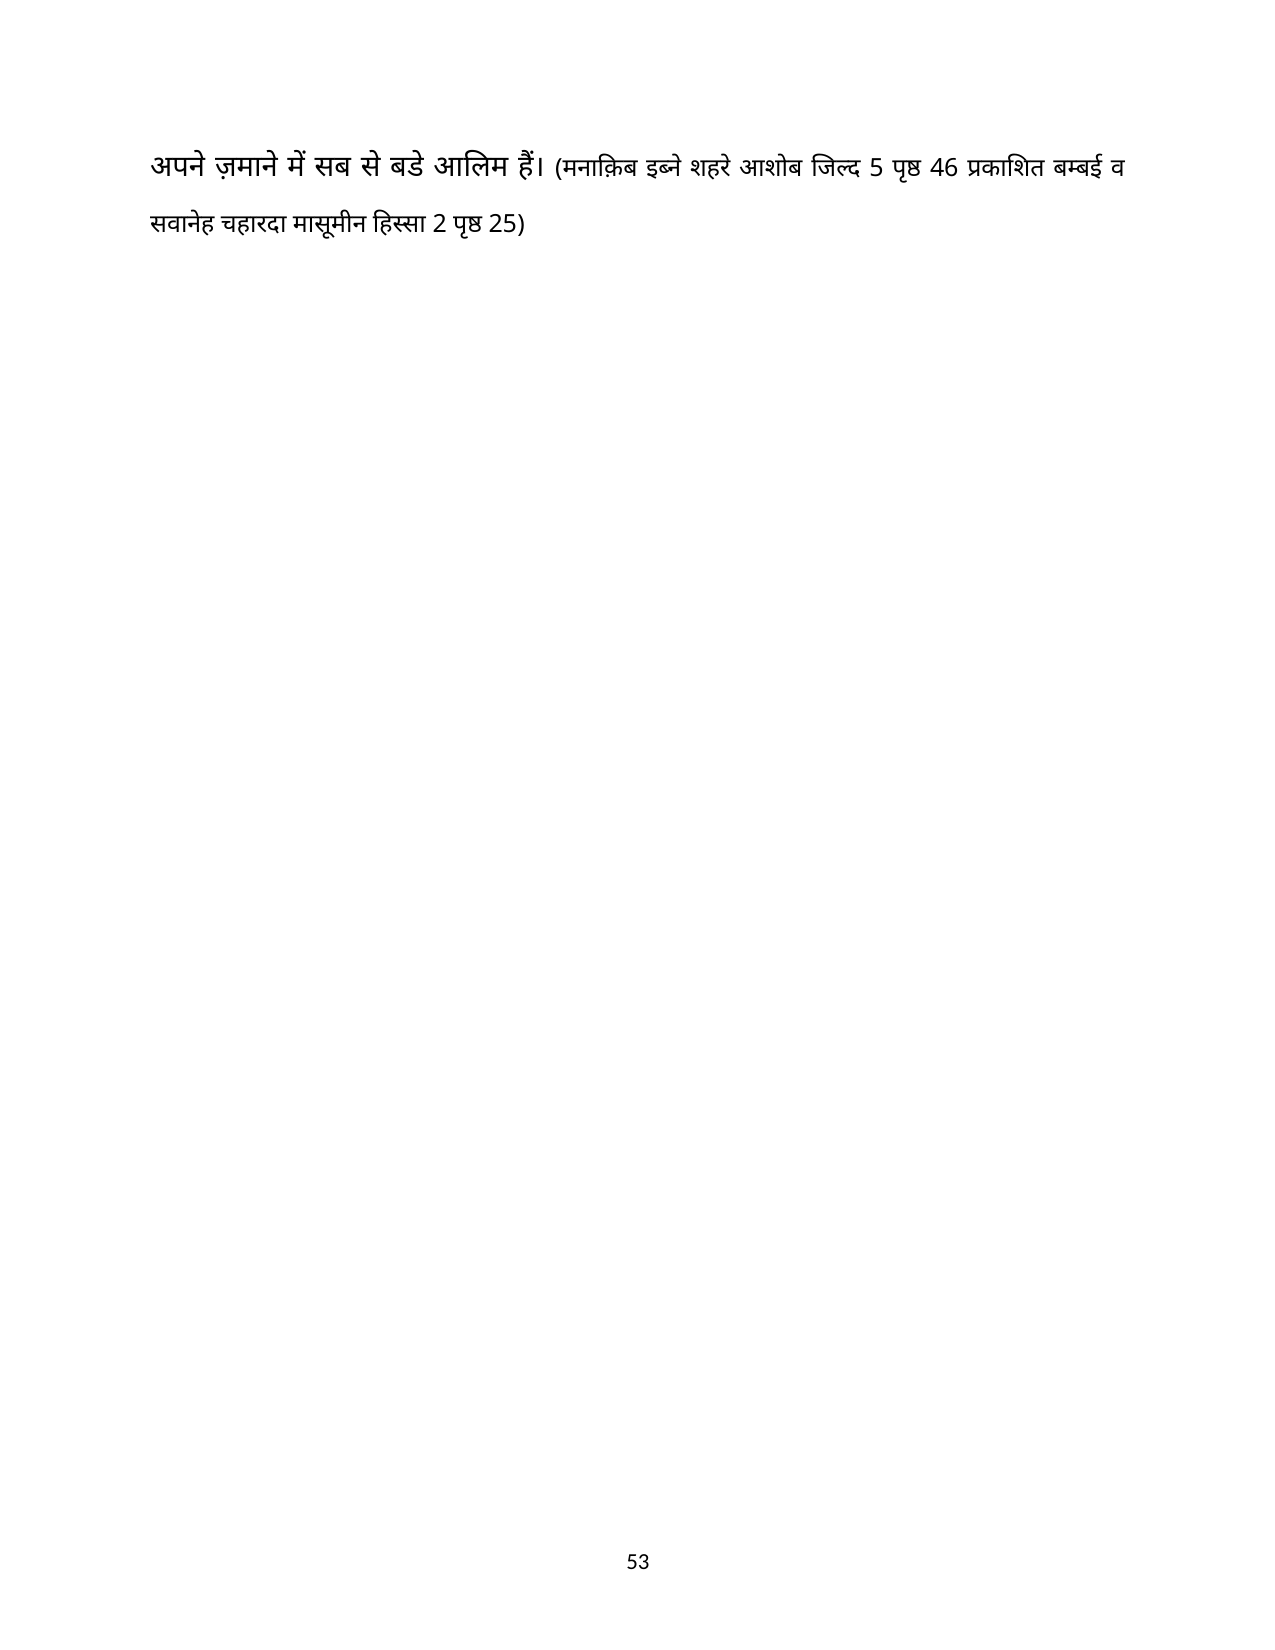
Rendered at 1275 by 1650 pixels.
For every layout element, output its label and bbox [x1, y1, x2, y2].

text [150, 150, 1125, 243]
